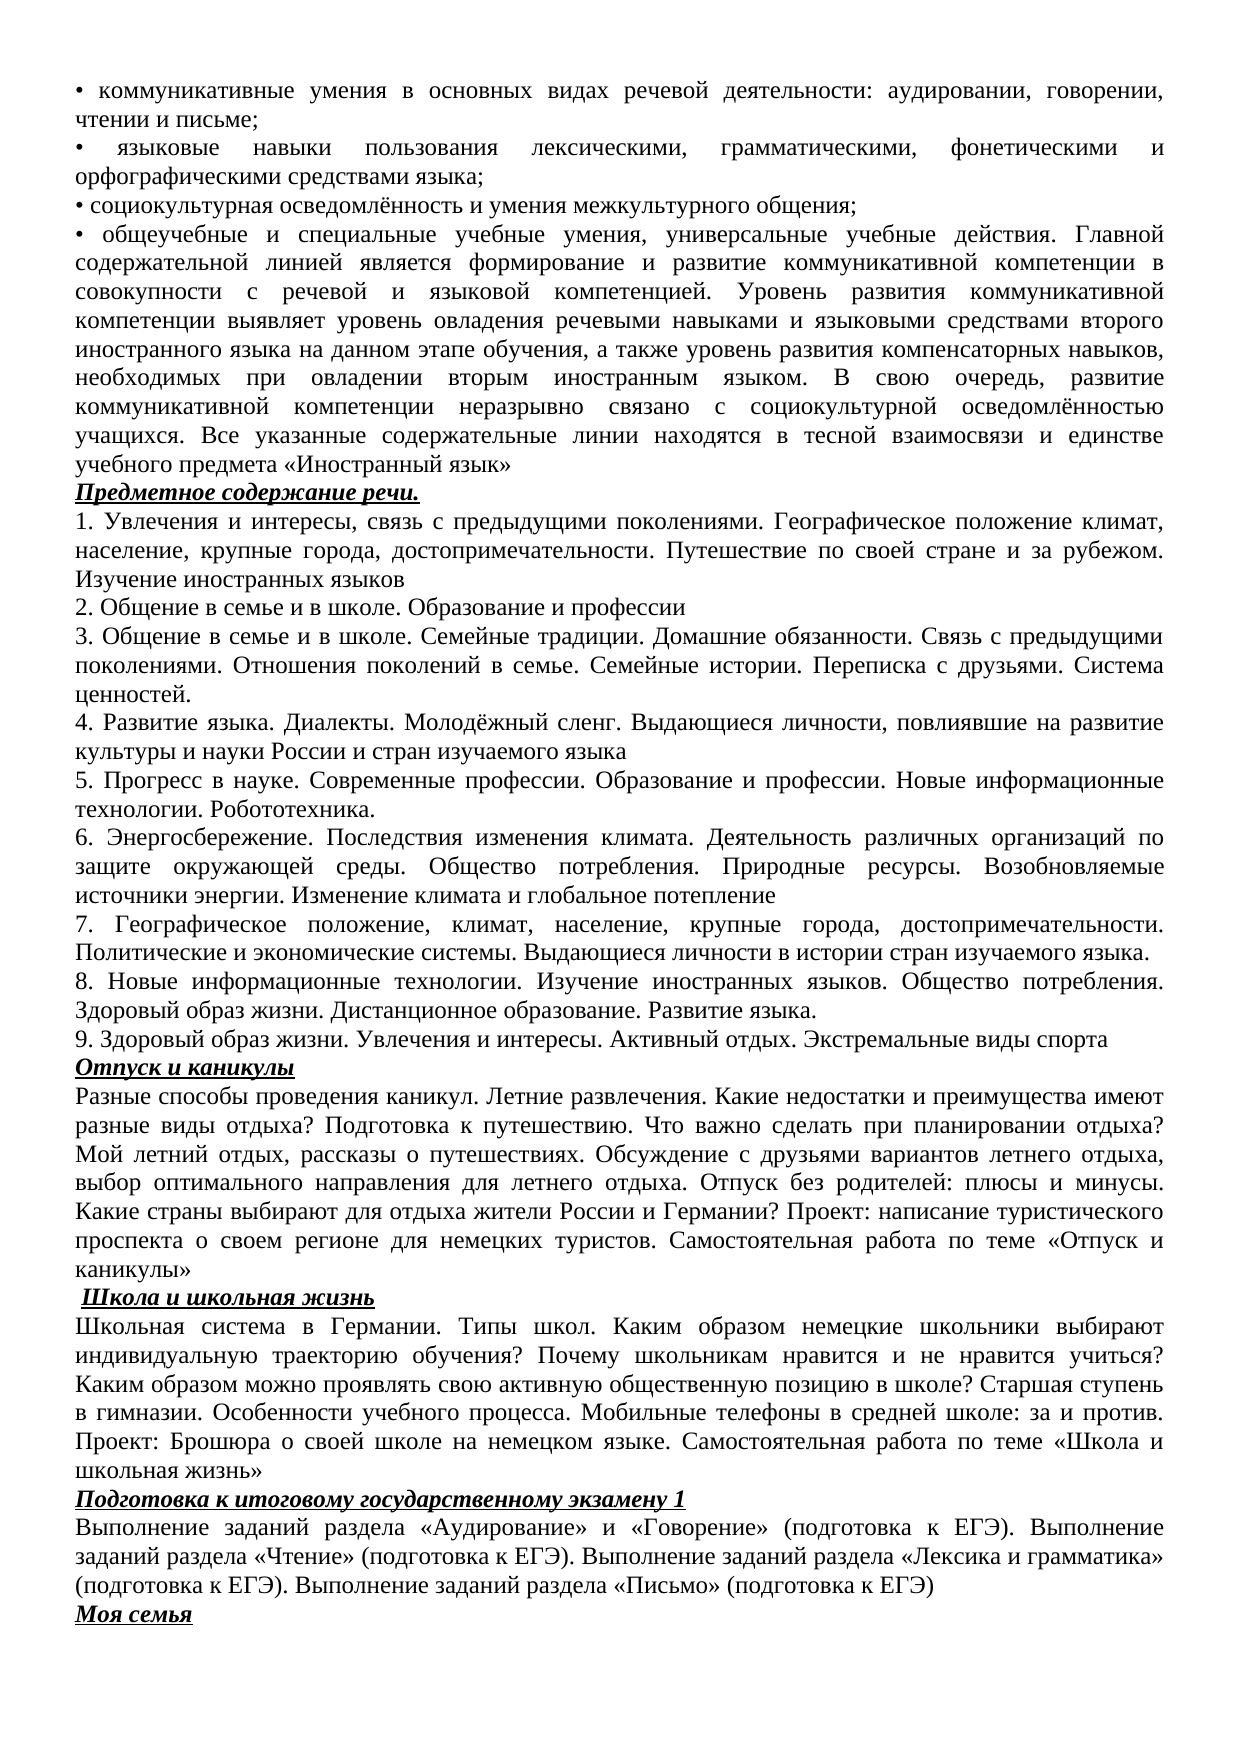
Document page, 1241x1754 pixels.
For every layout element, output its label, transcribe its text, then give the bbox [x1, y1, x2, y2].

text 6. Энергосбережение. Последствия изменения климата. Деятельность различных организаций по защите окружающей среды. Общество потребления. Природные ресурсы. Возобновляемые источники энергии. Изменение климата и глобальное потепление [75, 822, 1165, 909]
text 7. Географическое положение, климат, население, крупные города, достопримечательности. Политические и экономические системы. Выдающиеся личности в истории стран изучаемого языка. [75, 909, 1165, 966]
text 2. Общение в семье и в школе. Образование и профессии [75, 592, 1165, 621]
text 8. Новые информационные технологии. Изучение иностранных языков. Общество потребления. Здоровый образ жизни. Дистанционное образование. Развитие языка. [75, 966, 1165, 1024]
text Выполнение заданий раздела «Аудирование» и «Говорение» (подготовка к ЕГЭ). Выполнение заданий раздела «Чтение» (подготовка к ЕГЭ). Выполнение заданий раздела «Лексика и грамматика» (подготовка к ЕГЭ). Выполнение заданий раздела «Письмо» (подготовка к ЕГЭ) [75, 1512, 1165, 1599]
text • языковые навыки пользования лексическими, грамматическими, фонетическими и орфографическими средствами языка; [75, 132, 1165, 190]
text • социокультурная осведомлённость и умения межкультурного общения; [75, 190, 1165, 219]
text Отпуск и каникулы [75, 1052, 1165, 1081]
text Школьная система в Германии. Типы школ. Каким образом немецкие школьники выбирают индивидуальную траекторию обучения? Почему школьникам нравится и не нравится учиться? Каким образом можно проявлять свою активную общественную позицию в школе? Старшая ступень в гимназии. Особенности учебного процесса. Мобильные телефоны в средней школе: за и против. Проект: Брошюра о своей школе на немецком языке. Самостоятельная работа по теме «Школа и школьная жизнь» [75, 1311, 1165, 1484]
text Предметное содержание речи. [75, 477, 1165, 506]
text 4. Развитие языка. Диалекты. Молодёжный сленг. Выдающиеся личности, повлиявшие на развитие культуры и науки России и стран изучаемого языка [75, 707, 1165, 765]
text Школа и школьная жизнь [75, 1282, 1165, 1311]
text Моя семья [75, 1599, 1165, 1627]
text 9. Здоровый образ жизни. Увлечения и интересы. Активный отдых. Экстремальные виды спорта [75, 1024, 1165, 1052]
text 3. Общение в семье и в школе. Семейные традиции. Домашние обязанности. Связь с предыдущими поколениями. Отношения поколений в семье. Семейные истории. Переписка с друзьями. Система ценностей. [75, 621, 1165, 707]
text • коммуникативные умения в основных видах речевой деятельности: аудировании, говорении, чтении и письме; [75, 75, 1165, 132]
text Подготовка к итоговому государственному экзамену 1 [75, 1484, 1165, 1512]
text 1. Увлечения и интересы, связь с предыдущими поколениями. Географическое положение климат, население, крупные города, достопримечательности. Путешествие по своей стране и за рубежом. Изучение иностранных языков [75, 506, 1165, 592]
text • общеучебные и специальные учебные умения, универсальные учебные действия. Главной содержательной линией является формирование и развитие коммуникативной компетенции в совокупности с речевой и языковой компетенцией. Уровень развития коммуникативной компетенции выявляет уровень овладения речевыми навыками и языковыми средствами второго иностранного языка на данном этапе обучения, а также уровень развития компенсаторных навыков, необходимых при овладении вторым иностранным языком. В свою очередь, развитие коммуникативной компетенции неразрывно связано с социокультурной осведомлённостью учащихся. Все указанные содержательные линии находятся в тесной взаимосвязи и единстве учебного предмета «Иностранный язык» [75, 219, 1165, 477]
text Разные способы проведения каникул. Летние развлечения. Какие недостатки и преимущества имеют разные виды отдыха? Подготовка к путешествию. Что важно сделать при планировании отдыха? Мой летний отдых, рассказы о путешествиях. Обсуждение с друзьями вариантов летнего отдыха, выбор оптимального направления для летнего отдыха. Отпуск без родителей: плюсы и минусы. Какие страны выбирают для отдыха жители России и Германии? Проект: написание туристического проспекта о своем регионе для немецких туристов. Самостоятельная работа по теме «Отпуск и каникулы» [75, 1081, 1165, 1282]
text 5. Прогресс в науке. Современные профессии. Образование и профессии. Новые информационные технологии. Робототехника. [75, 765, 1165, 822]
